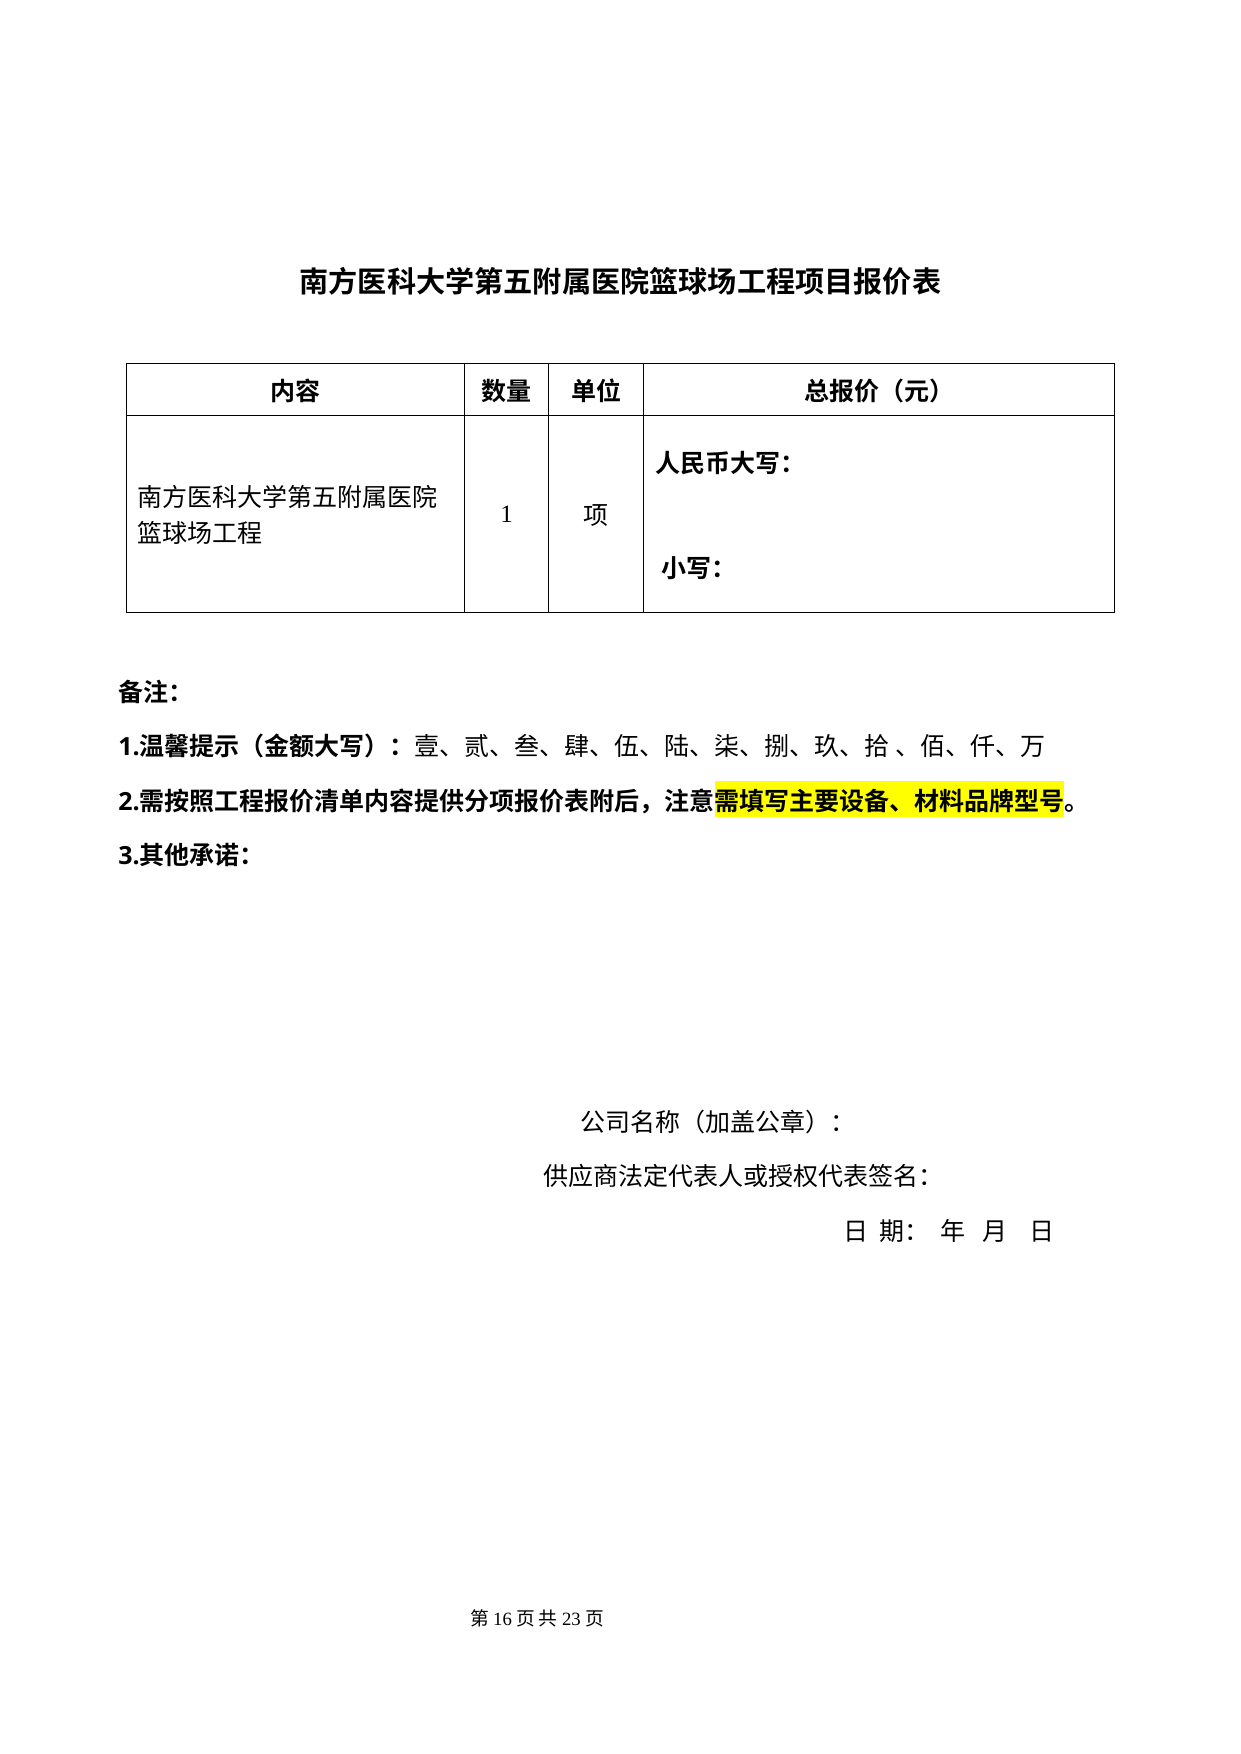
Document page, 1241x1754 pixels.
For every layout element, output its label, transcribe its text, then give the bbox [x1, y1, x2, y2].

table_cell 项 [549, 416, 643, 612]
text 备注： [118, 672, 1122, 709]
text 公司名称（加盖公章）： [118, 1102, 1122, 1139]
table_cell 人民币大写： 小写： [644, 416, 1114, 612]
table_cell 1 [465, 416, 548, 612]
text 1.温馨提示（金额大写）：壹、贰、叁、肆、伍、陆、柒、捌、玖、拾 、佰、仟、万 [118, 727, 1122, 763]
text 供应商法定代表人或授权代表签名： [118, 1157, 1122, 1193]
table_header 总报价（元） [644, 364, 1114, 415]
text 南方医科大学第五附属医院篮球场工程项目报价表 [118, 262, 1122, 300]
table_cell 南方医科大学第五附属医院篮球场工程 [127, 416, 464, 612]
table_header 数量 [465, 364, 548, 415]
text 日 期： 年 月 日 [118, 1211, 1122, 1247]
text 3.其他承诺： [118, 836, 1122, 872]
table_header 单位 [549, 364, 643, 415]
text 2.需按照工程报价清单内容提供分项报价表附后，注意需填写主要设备、材料品牌型号。 [118, 781, 715, 817]
table_header 内容 [127, 364, 464, 415]
